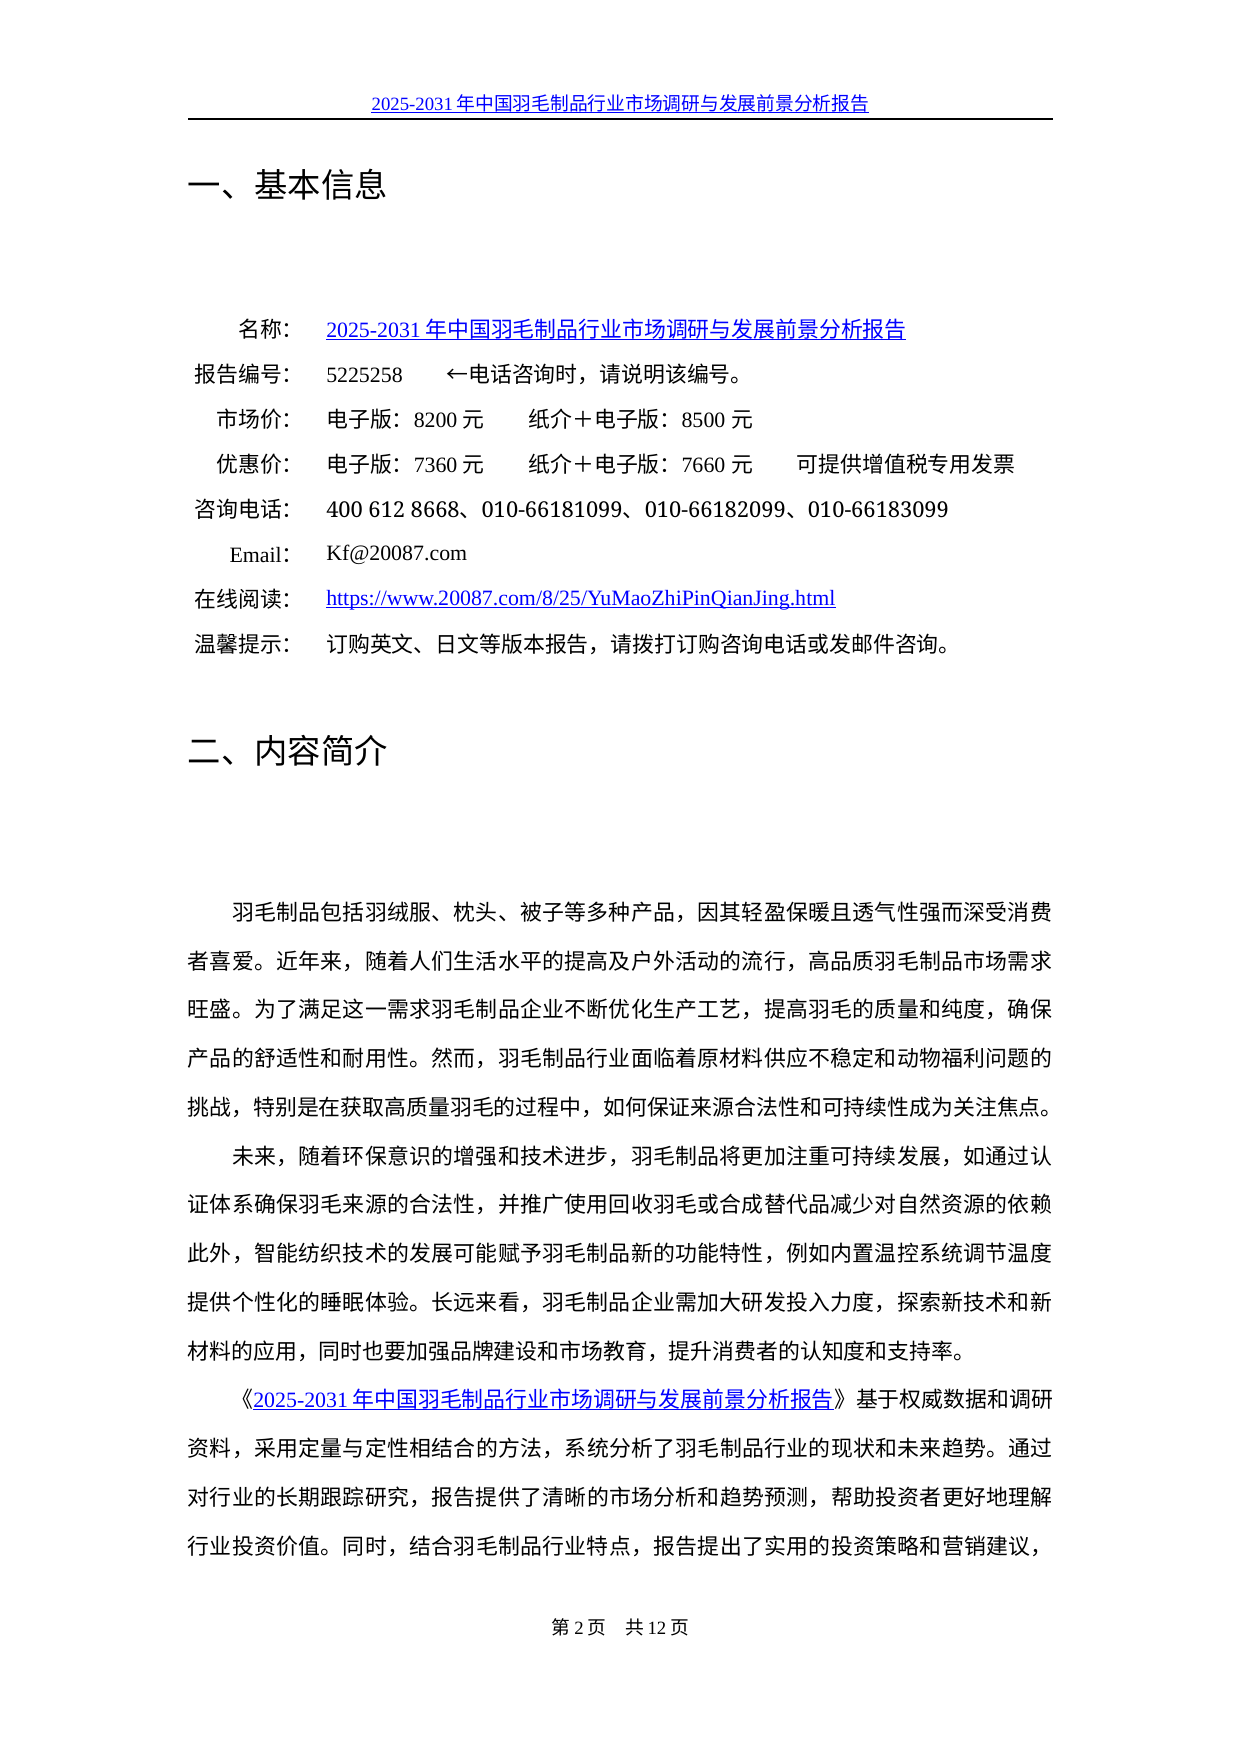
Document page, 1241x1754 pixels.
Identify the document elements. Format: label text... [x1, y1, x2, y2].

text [187, 894, 1053, 1561]
table_cell Email： [167, 537, 315, 582]
table_cell 订购英文、日文等版本报告，请拨打订购咨询电话或发邮件咨询。 [315, 627, 1073, 672]
table_header 2025-2031年中国羽毛制品行业市场调研与发展前景分析报告 [315, 312, 1073, 357]
table_header 名称： [167, 312, 315, 357]
table_cell 400 612 8668、010-66181099、010-66182099、010-66183099 [315, 492, 1073, 537]
table_cell 报告编号： [167, 357, 315, 402]
title 二、内容简介 [187, 717, 1053, 782]
table_cell 电子版：8200 元 纸介＋电子版：8500 元 [315, 402, 1073, 447]
table_cell 优惠价： [167, 447, 315, 492]
table_cell 在线阅读： [167, 582, 315, 627]
table_cell 市场价： [167, 402, 315, 447]
table_cell 电子版：7360 元 纸介＋电子版：7660 元 可提供增值税专用发票 [315, 447, 1073, 492]
table_cell 温馨提示： [167, 627, 315, 672]
table_cell [315, 582, 1073, 627]
title 一、基本信息 [187, 150, 1053, 215]
table_cell Kf@20087.com [315, 537, 1073, 582]
table_cell 5225258 ←电话咨询时，请说明该编号。 [315, 357, 1073, 402]
table_cell 咨询电话： [167, 492, 315, 537]
